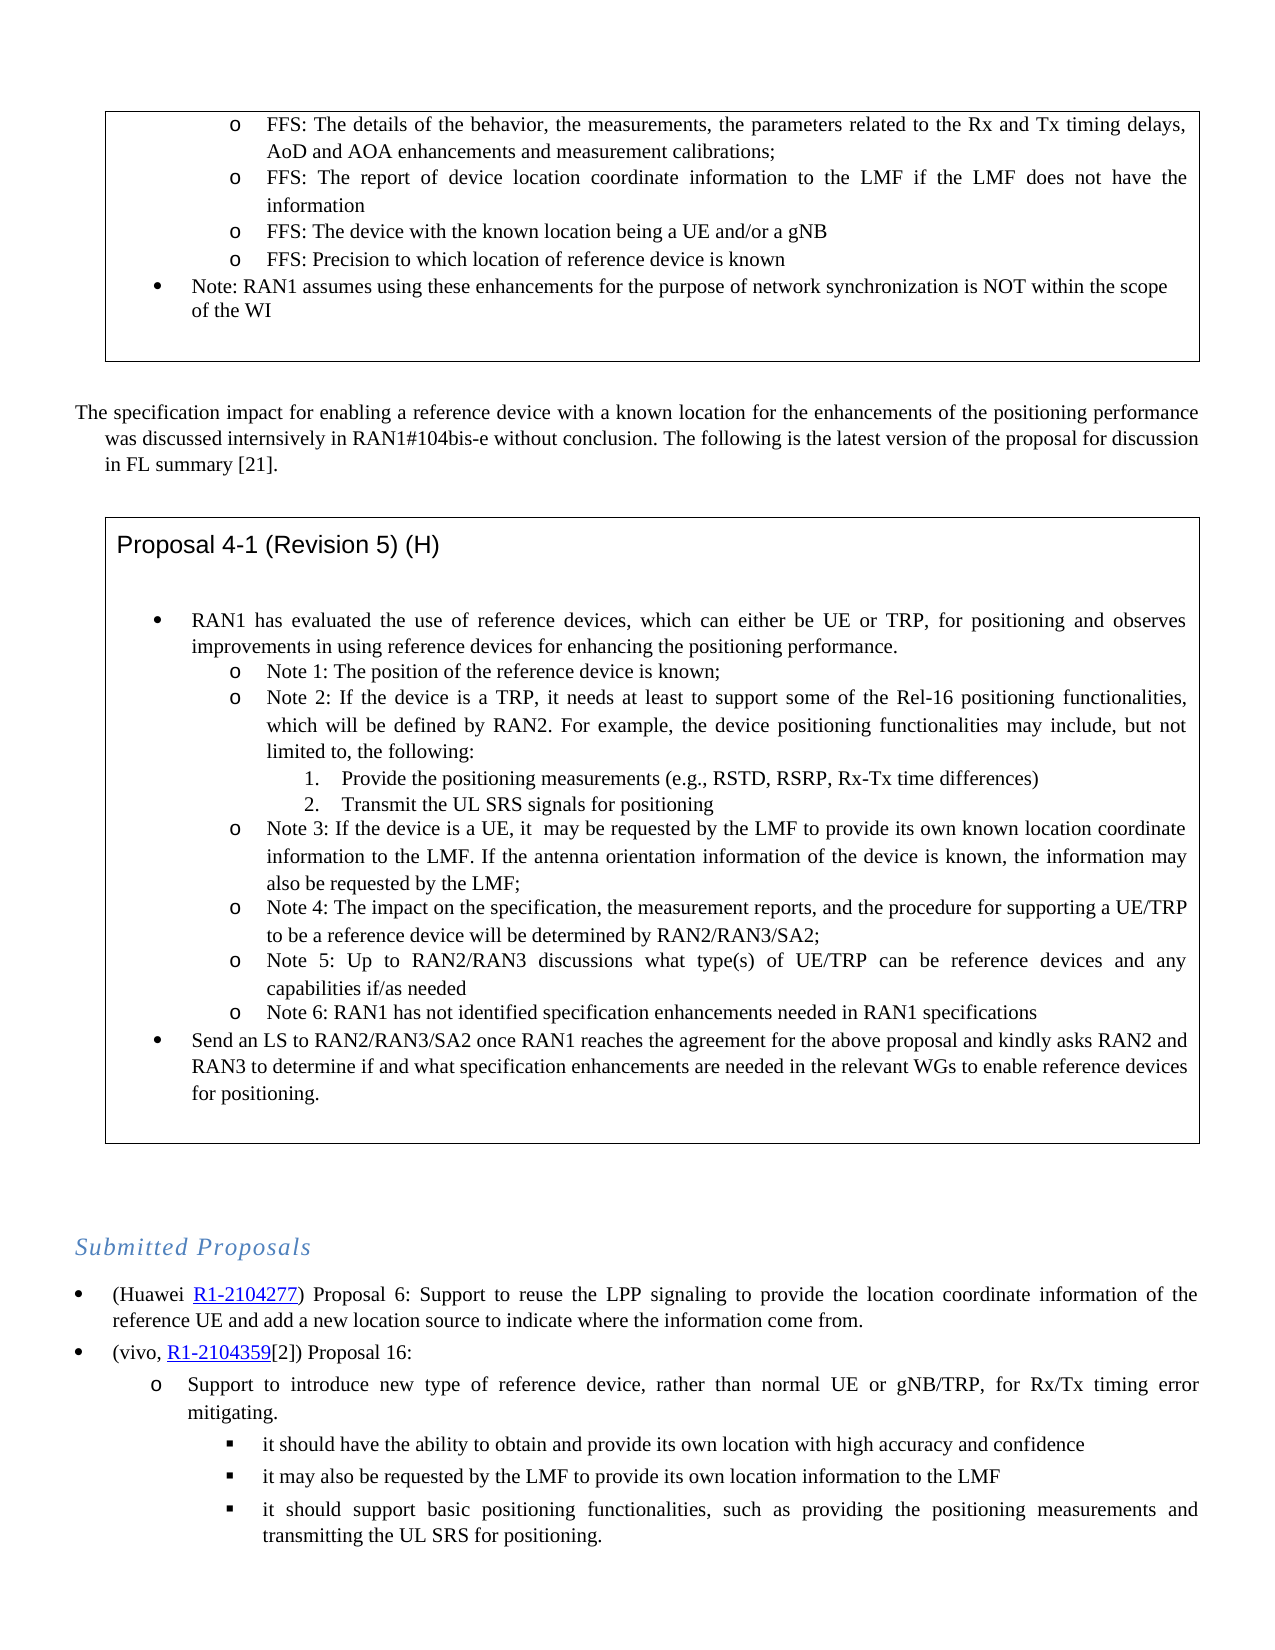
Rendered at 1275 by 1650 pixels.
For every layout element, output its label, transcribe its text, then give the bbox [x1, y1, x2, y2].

list (Huawei R1-2104277) Proposal 6: Support to reuse the LPP signaling to provide the location coordinate information of the reference UE and add a new location source to indicate where the information come from. [75, 1282, 1200, 1332]
list The specification impact for enabling a reference device with a known location for the enhancements of the positioning performance was discussed internsively in RAN1#104bis-e without conclusion. The following is the latest version of the proposal for discussion in FL summary [21]. [75, 400, 1200, 476]
subtitle Submitted Proposals [75, 1232, 1200, 1261]
list it may also be requested by the LMF to provide its own location information to the LMF [225, 1464, 1200, 1488]
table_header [106, 112, 1199, 361]
list (vivo, R1-2104359[2]) Proposal 16: [75, 1340, 1200, 1364]
list it should support basic positioning functionalities, such as providing the positioning measurements and transmitting the UL SRS for positioning. [225, 1497, 1200, 1547]
table_header Proposal 4-1 (Revision 5) (H) RAN1 has evaluated the use of reference devices, which can either be UE or TRP, for positioning and observes improvements in using reference devices for enhancing the positioning performance. Note 1: The position of the reference device is known; Note 2: If the device is a TRP, it needs at least to support some of the Rel-16 positioning functionalities, which will be defined by RAN2. For example, the device positioning functionalities may include, but not limited to, the following: Provide the positioning measurements (e.g., RSTD, RSRP, Rx-Tx time differences) Transmit the UL SRS signals for positioning Note 3: If the device is a UE, it may be requested by the LMF to provide its own known location coordinate information to the LMF. If the antenna orientation information of the device is known, the information may also be requested by the LMF; Note 4: The impact on the specification, the measurement reports, and the procedure for supporting a UE/TRP to be a reference device will be determined by RAN2/RAN3/SA2; Note 5: Up to RAN2/RAN3 discussions what type(s) of UE/TRP can be reference devices and any capabilities if/as needed Note 6: RAN1 has not identified specification enhancements needed in RAN1 specifications Send an LS to RAN2/RAN3/SA2 once RAN1 reaches the agreement for the above proposal and kindly asks RAN2 and RAN3 to determine if and what specification enhancements are needed in the relevant WGs to enable reference devices for positioning. [106, 518, 1199, 1143]
list it should have the ability to obtain and provide its own location with high accuracy and confidence [225, 1432, 1200, 1456]
list Support to introduce new type of reference device, rather than normal UE or gNB/TRP, for Rx/Tx timing error mitigating. [150, 1372, 1200, 1424]
